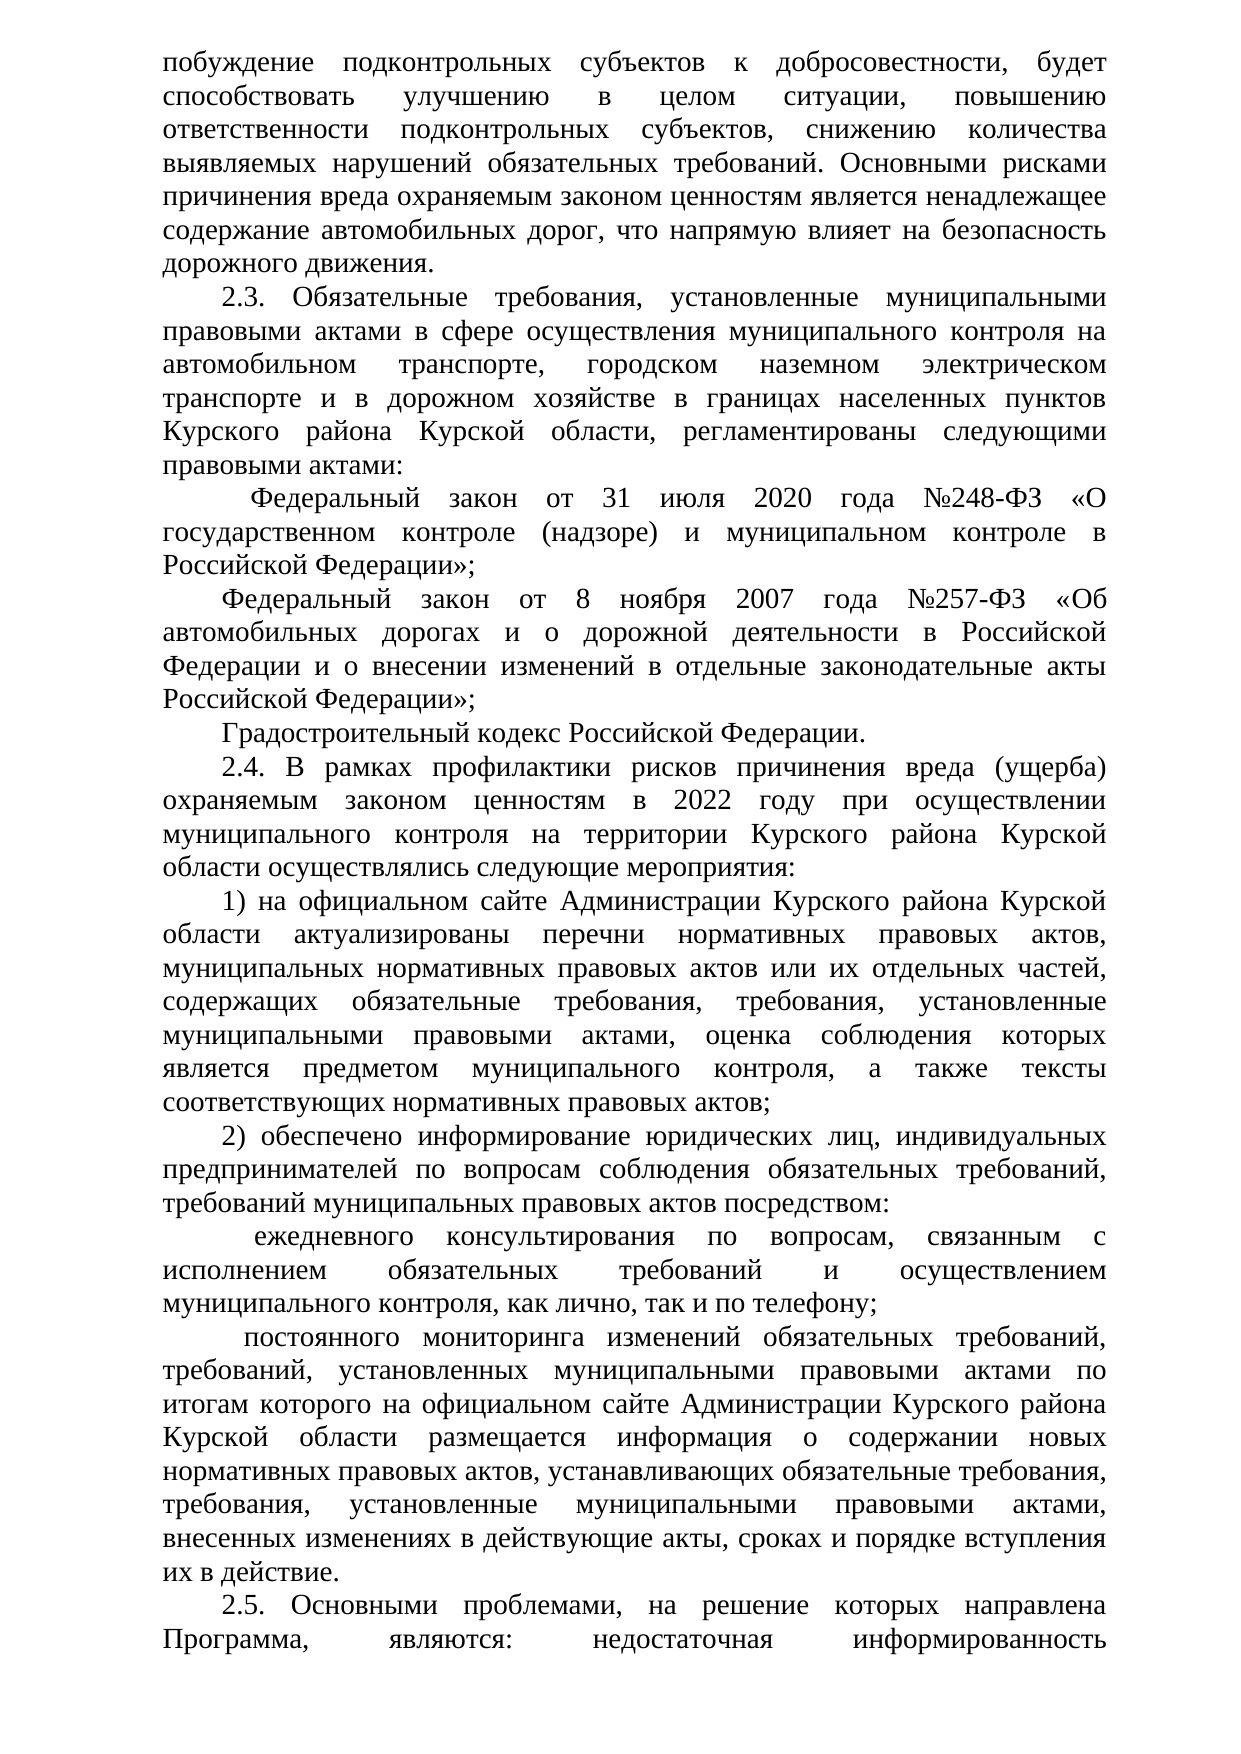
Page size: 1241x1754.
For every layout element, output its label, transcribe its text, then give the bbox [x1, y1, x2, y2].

text постоянного мониторинга изменений обязательных требований, требований, установленных муниципальными правовыми актами по итогам которого на официальном сайте Администрации Курского района Курской области размещается информация о содержании новых нормативных правовых актов, устанавливающих обязательные требования, требования, установленные муниципальными правовыми актами, внесенных изменениях в действующие акты, сроках и порядке вступления их в действие. [162, 1319, 1107, 1587]
text 2.3. Обязательные требования, установленные муниципальными правовыми актами в сфере осуществления муниципального контроля на автомобильном транспорте, городском наземном электрическом транспорте и в дорожном хозяйстве в границах населенных пунктов Курского района Курской области, регламентированы следующими правовыми актами: [162, 279, 1107, 480]
text Федеральный закон от 31 июля 2020 года №248-ФЗ «О государственном контроле (надзоре) и муниципальном контроле в Российской Федерации»; [162, 480, 1107, 581]
text 1) на официальном сайте Администрации Курского района Курской области актуализированы перечни нормативных правовых актов, муниципальных нормативных правовых актов или их отдельных частей, содержащих обязательные требования, требования, установленные муниципальными правовыми актами, оценка соблюдения которых является предметом муниципального контроля, а также тексты соответствующих нормативных правовых актов; [162, 883, 1107, 1118]
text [162, 44, 1107, 279]
text 2) обеспечено информирование юридических лиц, индивидуальных предпринимателей по вопросам соблюдения обязательных требований, требований муниципальных правовых актов посредством: [162, 1118, 1107, 1218]
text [162, 1587, 1107, 1654]
text ежедневного консультирования по вопросам, связанным с исполнением обязательных требований и осуществлением муниципального контроля, как лично, так и по телефону; [162, 1218, 1107, 1319]
text 2.4. В рамках профилактики рисков причинения вреда (ущерба) охраняемым законом ценностям в 2022 году при осуществлении муниципального контроля на территории Курского района Курской области осуществлялись следующие мероприятия: [162, 749, 1107, 883]
text Градостроительный кодекс Российской Федерации. [162, 715, 1107, 749]
text Федеральный закон от 8 ноября 2007 года №257-ФЗ «Об автомобильных дорогах и о дорожной деятельности в Российской Федерации и о внесении изменений в отдельные законодательные акты Российской Федерации»; [162, 581, 1107, 715]
